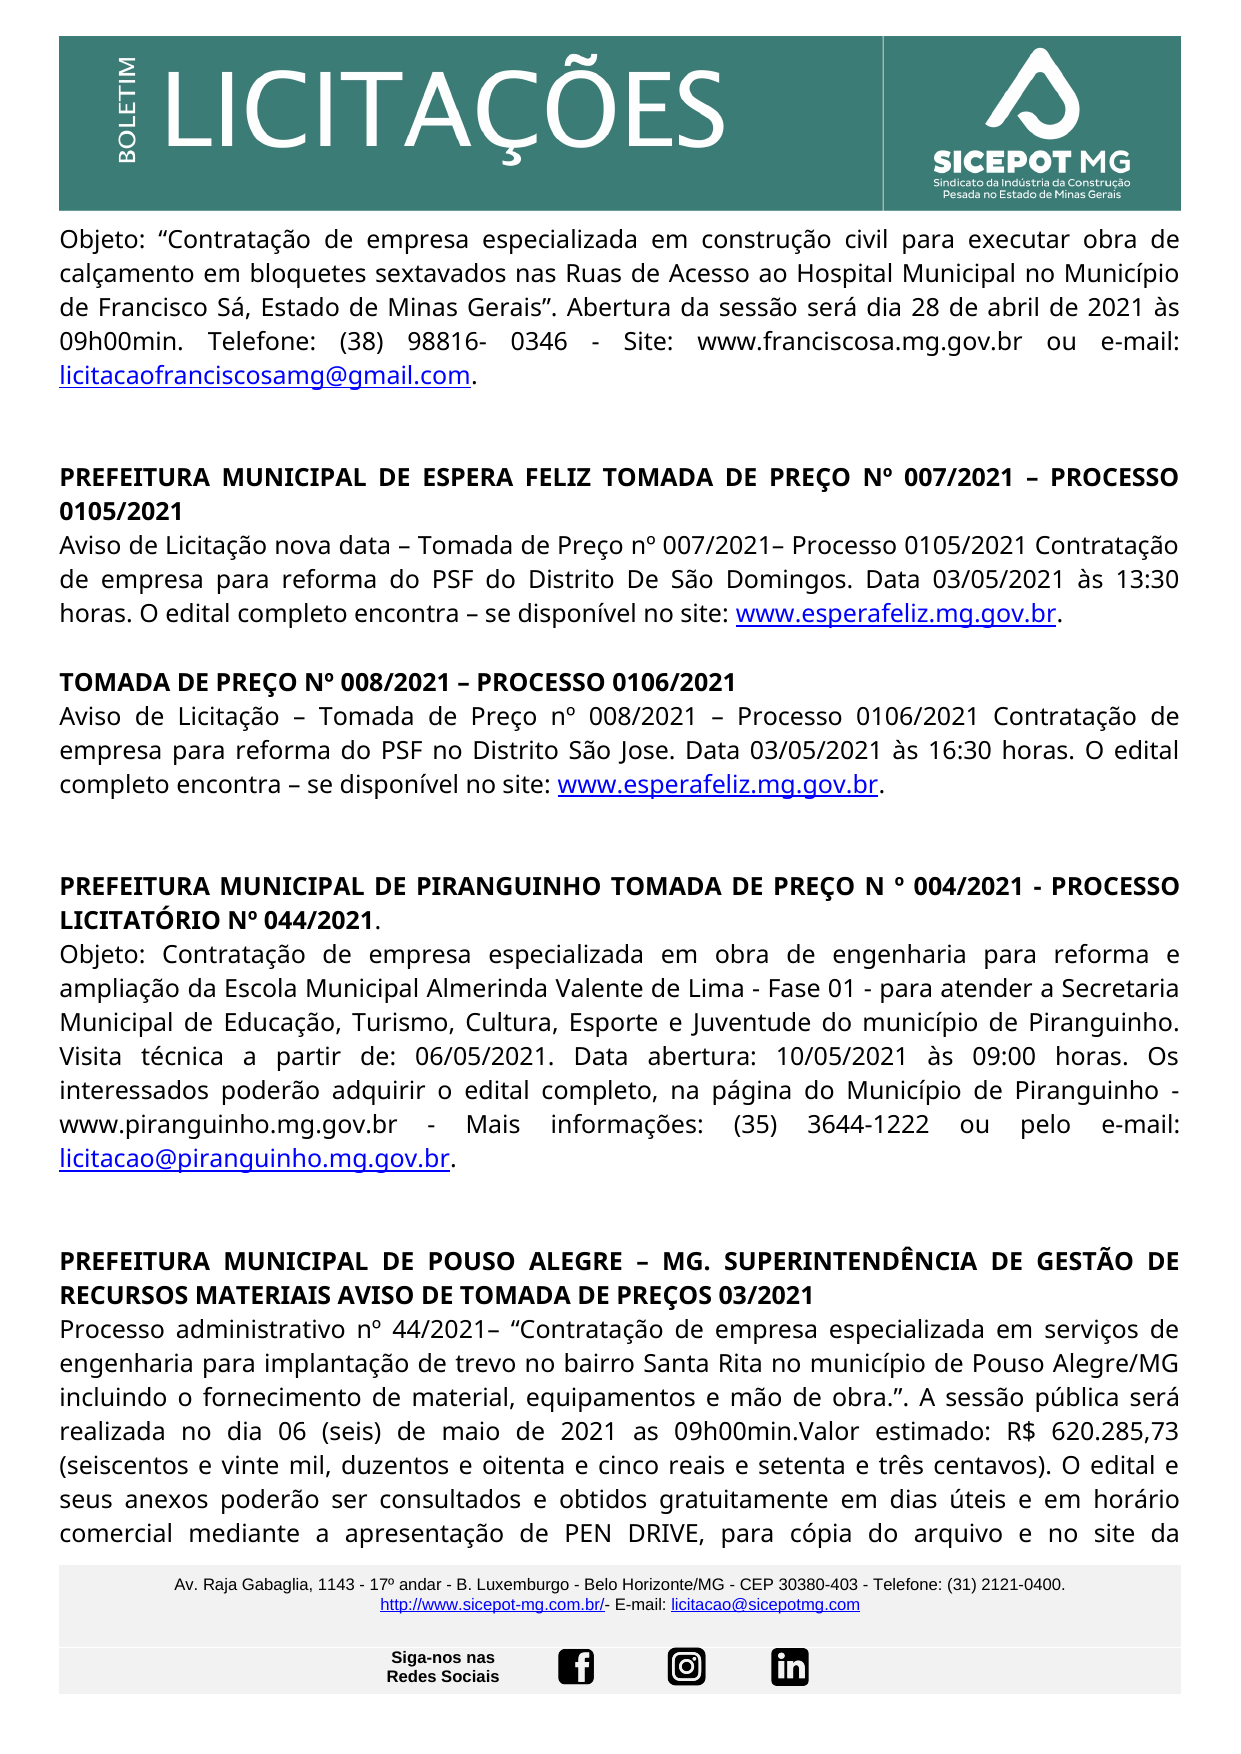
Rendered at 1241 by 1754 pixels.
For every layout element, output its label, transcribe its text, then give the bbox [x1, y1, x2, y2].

text PREFEITURA MUNICIPAL DE ESPERA FELIZ TOMADA DE PREÇO Nº 007/2021 – PROCESSO 0105/2021 [59, 460, 1181, 528]
picture [557, 1648, 594, 1685]
picture [59, 36, 1181, 211]
picture [667, 1647, 706, 1686]
text Aviso de Licitação – Tomada de Preço nº 008/2021 – Processo 0106/2021 Contratação de empresa para reforma do PSF no Distrito São Jose. Data 03/05/2021 às 16:30 horas. O edital completo encontra – se disponível no site: www.esperafeliz.mg.gov.br. [59, 698, 1181, 801]
text Aviso de Licitação nova data – Tomada de Preço nº 007/2021– Processo 0105/2021 Contratação de empresa para reforma do PSF do Distrito De São Domingos. Data 03/05/2021 às 13:30 horas. O edital completo encontra – se disponível no site: www.esperafeliz.mg.gov.br. [59, 528, 1181, 630]
text Objeto: Contratação de empresa especializada em obra de engenharia para reforma e ampliação da Escola Municipal Almerinda Valente de Lima - Fase 01 - para atender a Secretaria Municipal de Educação, Turismo, Cultura, Esporte e Juventude do município de Piranguinho. Visita técnica a partir de: 06/05/2021. Data abertura: 10/05/2021 às 09:00 horas. Os interessados poderão adquirir o edital completo, na página do Município de Piranguinho - www.piranguinho.mg.gov.br - Mais informações: (35) 3644-1222 ou pelo e-mail: licitacao@piranguinho.mg.gov.br. [59, 937, 1181, 1175]
picture [771, 1648, 809, 1686]
text PREFEITURA MUNICIPAL DE POUSO ALEGRE – MG. SUPERINTENDÊNCIA DE GESTÃO DE RECURSOS MATERIAIS AVISO DE TOMADA DE PREÇOS 03/2021 [59, 1243, 1181, 1311]
text PREFEITURA MUNICIPAL DE PIRANGUINHO TOMADA DE PREÇO N º 004/2021 - PROCESSO LICITATÓRIO Nº 044/2021. [59, 869, 1181, 937]
text TOMADA DE PREÇO Nº 008/2021 – PROCESSO 0106/2021 [59, 664, 1181, 698]
text Objeto: “Contratação de empresa especializada em construção civil para executar obra de calçamento em bloquetes sextavados nas Ruas de Acesso ao Hospital Municipal no Município de Francisco Sá, Estado de Minas Gerais”. Abertura da sessão será dia 28 de abril de 2021 às 09h00min. Telefone: (38) 98816- 0346 - Site: www.franciscosa.mg.gov.br ou e-mail: licitacaofranciscosamg@gmail.com. [59, 221, 1181, 392]
